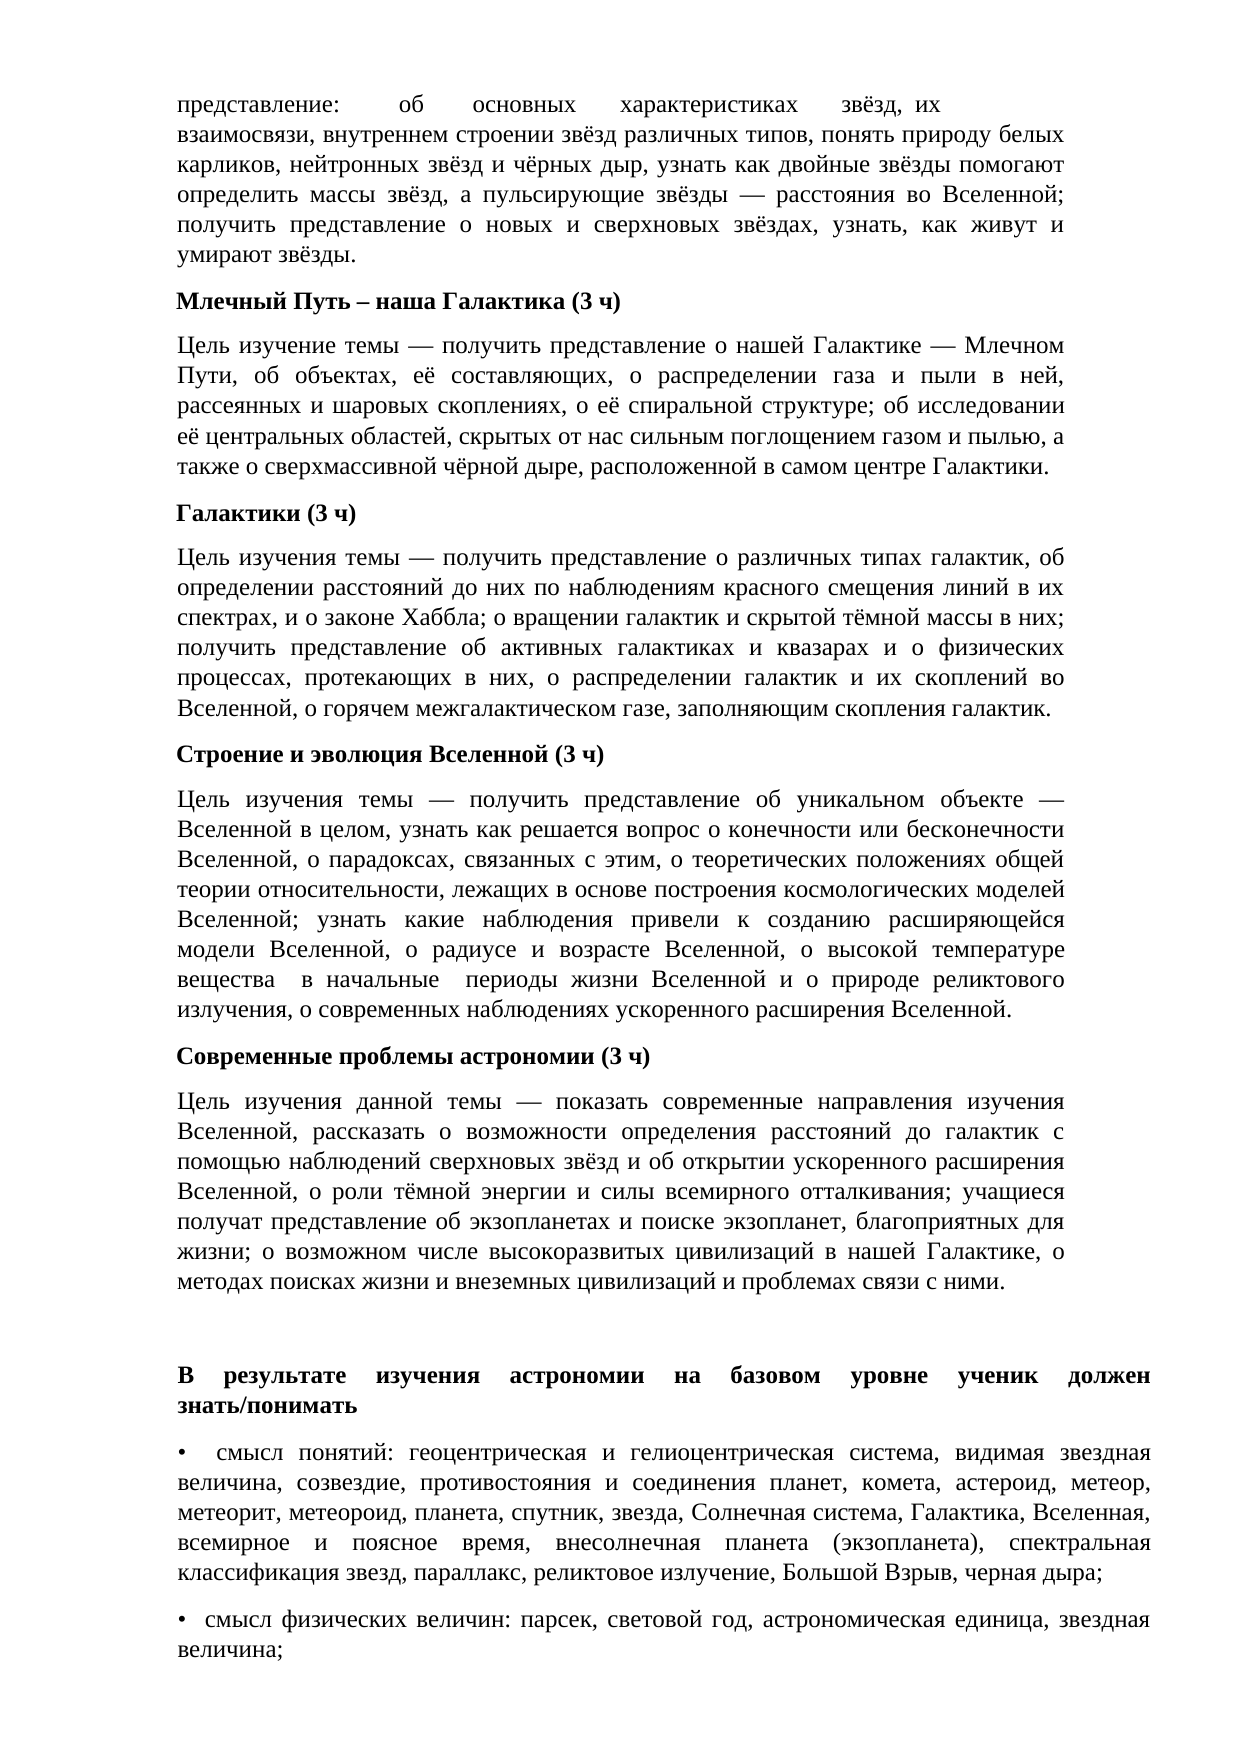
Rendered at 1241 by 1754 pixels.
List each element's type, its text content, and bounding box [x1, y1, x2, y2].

text В результате изучения астрономии на базовом уровне ученик должен знать/понимать [177, 1360, 1152, 1419]
text Цель изучения темы — получить представление об уникальном объекте — Вселенной в целом, узнать как решается вопрос о конечности или бесконечности Вселенной, о парадоксах, связанных с этим, о теоретических положениях общей теории относительности, лежащих в основе построения космологических моделей Вселенной; узнать какие наблюдения привели к созданию расширяющейся модели Вселенной, о радиусе и возрасте Вселенной, о высокой температуре вещества в начальные периоды жизни Вселенной и о природе реликтового излучения, о современных наблюдениях ускоренного расширения Вселенной. [177, 784, 1065, 1023]
subtitle Современные проблемы астрономии (3 ч) [176, 1041, 1152, 1070]
subtitle Строение и эволюция Вселенной (3 ч) [176, 739, 1152, 768]
subtitle Млечный Путь – наша Галактика (3 ч) [176, 286, 1152, 315]
subtitle Галактики (3 ч) [176, 498, 1152, 526]
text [177, 89, 1065, 268]
text Цель изучение темы — получить представление о нашей Галактике — Млечном Пути, об объектах, её составляющих, о распределении газа и пыли в ней, рассеянных и шаровых скоплениях, о её спиральной структуре; об исследовании её центральных областей, скрытых от нас сильным поглощением газом и пылью, а также о сверхмассивной чёрной дыре, расположенной в самом центре Галактики. [177, 330, 1065, 479]
text Цель изучения данной темы — показать современные направления изучения Вселенной, рассказать о возможности определения расстояний до галактик с помощью наблюдений сверхновых звёзд и об открытии ускоренного расширения Вселенной, о роли тёмной энергии и силы всемирного отталкивания; учащиеся получат представление об экзопланетах и поиске экзопланет, благоприятных для жизни; о возможном числе высокоразвитых цивилизаций в нашей Галактике, о методах поисках жизни и внеземных цивилизаций и проблемах связи с ними. [177, 1086, 1065, 1295]
text • смысл физических величин: парсек, световой год, астрономическая единица, звездная величина; [177, 1604, 1152, 1663]
text • смысл понятий: геоцентрическая и гелиоцентрическая система, видимая звездная величина, созвездие, противостояния и соединения планет, комета, астероид, метеор, метеорит, метеороид, планета, спутник, звезда, Солнечная система, Галактика, Вселенная, всемирное и поясное время, внесолнечная планета (экзопланета), спектральная классификация звезд, параллакс, реликтовое излучение, Большой Взрыв, черная дыра; [177, 1437, 1152, 1586]
text Цель изучения темы — получить представление о различных типах галактик, об определении расстояний до них по наблюдениям красного смещения линий в их спектрах, и о законе Хаббла; о вращении галактик и скрытой тёмной массы в них; получить представление об активных галактиках и квазарах и о физических процессах, протекающих в них, о распределении галактик и их скоплений во Вселенной, о горячем межгалактическом газе, заполняющим скопления галактик. [177, 542, 1065, 721]
